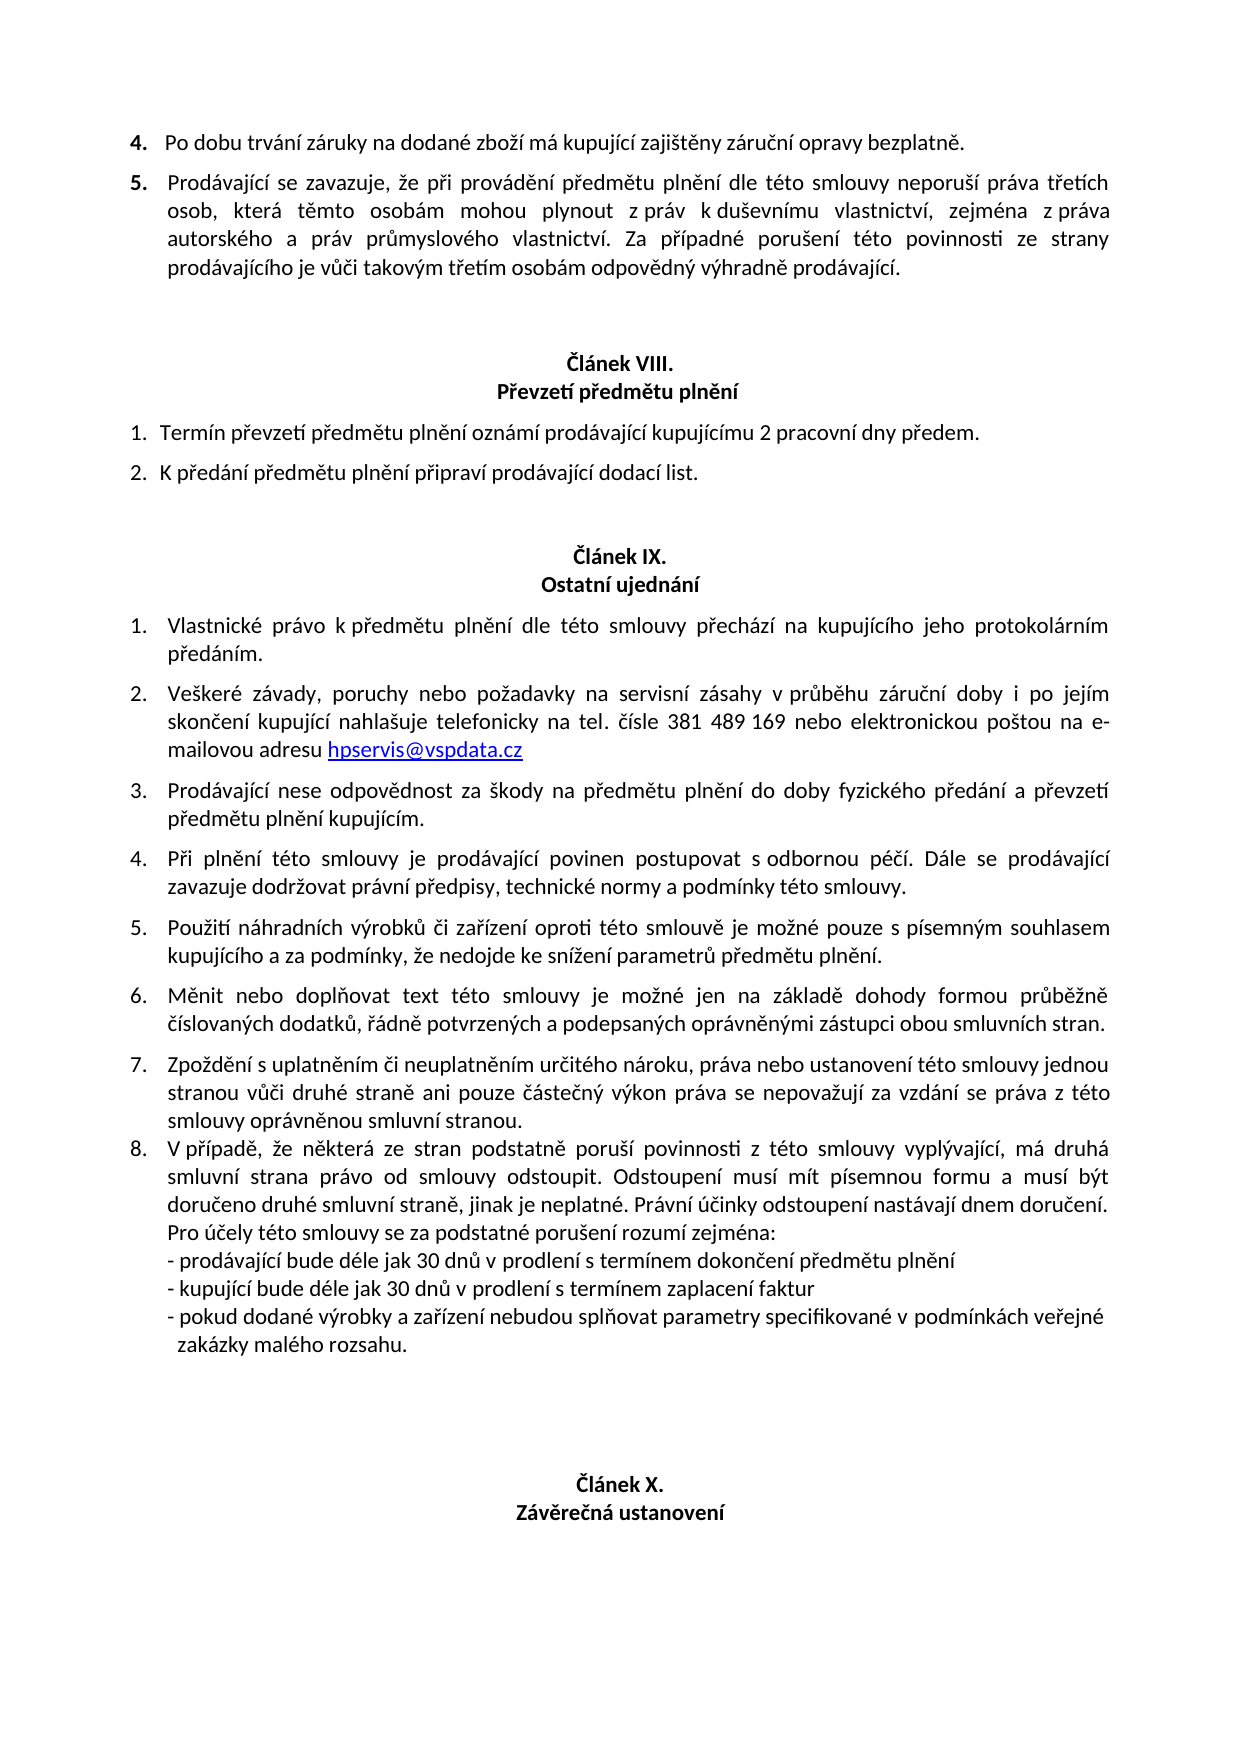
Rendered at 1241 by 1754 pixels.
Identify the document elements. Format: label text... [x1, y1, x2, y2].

list zakázky malého rozsahu. [167, 1330, 1110, 1358]
list Zpoždění s uplatněním či neuplatněním určitého nároku, práva nebo ustanovení této smlouvy jednou stranou vůči druhé straně ani pouze částečný výkon práva se nepovažují za vzdání se práva z této smlouvy oprávněnou smluvní stranou. [130, 1050, 1110, 1134]
list Termín převzetí předmětu plnění oznámí prodávající kupujícímu 2 pracovní dny předem. [130, 418, 1110, 446]
list Po dobu trvání záruky na dodané zboží má kupující zajištěny záruční opravy bezplatně. [130, 128, 1110, 156]
list Vlastnické právo k předmětu plnění dle této smlouvy přechází na kupujícího jeho protokolárním předáním. [130, 611, 1110, 667]
list Při plnění této smlouvy je prodávající povinen postupovat s odbornou péčí. Dále se prodávající zavazuje dodržovat právní předpisy, technické normy a podmínky této smlouvy. [130, 844, 1110, 901]
list - pokud dodané výrobky a zařízení nebudou splňovat parametry specifikované v podmínkách veřejné [167, 1302, 1110, 1330]
subtitle Převzetí předmětu plnění [130, 377, 1110, 405]
list V případě, že některá ze stran podstatně poruší povinnosti z této smlouvy vyplývající, má druhá smluvní strana právo od smlouvy odstoupit. Odstoupení musí mít písemnou formu a musí být doručeno druhé smluvní straně, jinak je neplatné. Právní účinky odstoupení nastávají dnem doručení. Pro účely této smlouvy se za podstatné porušení rozumí zejména: [130, 1134, 1110, 1246]
subtitle Ostatní ujednání [130, 570, 1110, 598]
list Prodávající nese odpovědnost za škody na předmětu plnění do doby fyzického předání a převzetí předmětu plnění kupujícím. [130, 776, 1110, 832]
list Měnit nebo doplňovat text této smlouvy je možné jen na základě dohody formou průběžně číslovaných dodatků, řádně potvrzených a podepsaných oprávněnými zástupci obou smluvních stran. [130, 982, 1110, 1038]
subtitle Článek VIII. [130, 349, 1110, 377]
list Prodávající se zavazuje, že při provádění předmětu plnění dle této smlouvy neporuší práva třetích osob, která těmto osobám mohou plynout z práv k duševnímu vlastnictví, zejména z práva autorského a práv průmyslového vlastnictví. Za případné porušení této povinnosti ze strany prodávajícího je vůči takovým třetím osobám odpovědný výhradně prodávající. [130, 168, 1110, 281]
list Použití náhradních výrobků či zařízení oproti této smlouvě je možné pouze s písemným souhlasem kupujícího a za podmínky, že nedojde ke snížení parametrů předmětu plnění. [130, 913, 1110, 969]
list - kupující bude déle jak 30 dnů v prodlení s termínem zaplacení faktur [167, 1274, 1110, 1302]
list - prodávající bude déle jak 30 dnů v prodlení s termínem dokončení předmětu plnění [167, 1246, 1110, 1274]
text Závěrečná ustanovení [130, 1498, 1110, 1526]
text Článek X. [130, 1470, 1110, 1498]
subtitle Článek IX. [130, 542, 1110, 570]
list Veškeré závady, poruchy nebo požadavky na servisní zásahy v průběhu záruční doby i po jejím skončení kupující nahlašuje telefonicky na tel. čísle 381 489 169 nebo elektronickou poštou na e-mailovou adresu hpservis@vspdata.cz [130, 679, 1110, 763]
list K předání předmětu plnění připraví prodávající dodací list. [130, 458, 1110, 486]
